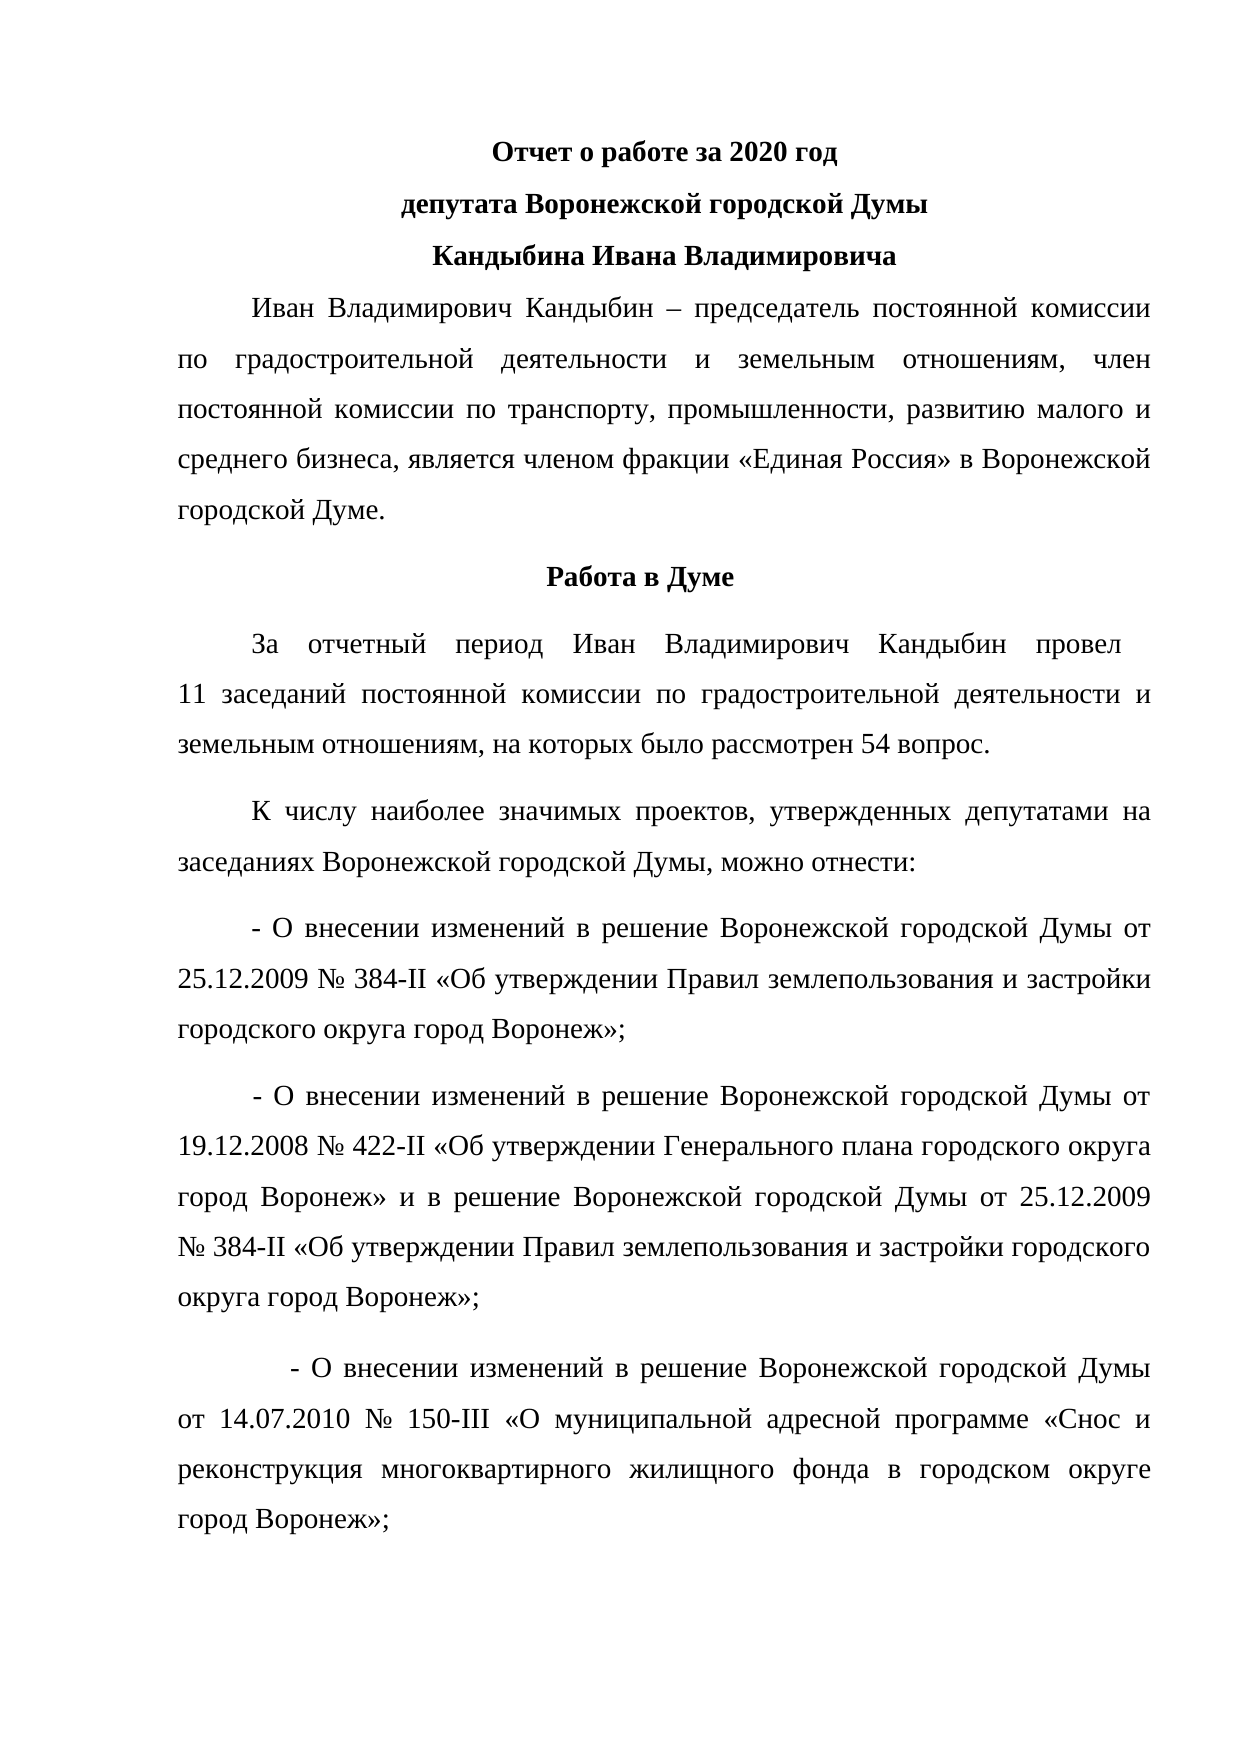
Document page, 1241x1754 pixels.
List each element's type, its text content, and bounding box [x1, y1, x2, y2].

text Иван Владимирович Кандыбин – председатель постоянной комиссии по градостроительной деятельности и земельным отношениям, член постоянной комиссии по транспорту, промышленности, развитию малого и среднего бизнеса, является членом фракции «Единая Россия» в Воронежской городской Думе. [177, 291, 1152, 525]
text К числу наиболее значимых проектов, утвержденных депутатами на заседаниях Воронежской городской Думы, можно отнести: [177, 793, 1152, 877]
text депутата Воронежской городской Думы [177, 186, 1152, 220]
text Отчет о работе за 2020 год [177, 134, 1152, 167]
text - О внесении изменений в решение Воронежской городской Думы от 25.12.2009 № 384-II «Об утверждении Правил землепользования и застройки городского округа город Воронеж»; [177, 911, 1152, 1045]
text За отчетный период Иван Владимирович Кандыбин провел 11 заседаний постоянной комиссии по градостроительной деятельности и земельным отношениям, на которых было рассмотрен 54 вопрос. [177, 626, 1152, 760]
text Кандыбина Ивана Владимировича [177, 238, 1152, 272]
text - О внесении изменений в решение Воронежской городской Думы от 14.07.2010 № 150-III «О муниципальной адресной программе «Снос и реконструкция многоквартирного жилищного фонда в городском округе город Воронеж»; [177, 1351, 1152, 1535]
text - О внесении изменений в решение Воронежской городской Думы от 19.12.2008 № 422-II «Об утверждении Генерального плана городского округа город Воронеж» и в решение Воронежской городской Думы от 25.12.2009 № 384-II «Об утверждении Правил землепользования и застройки городского округа город Воронеж»; [177, 1078, 1152, 1313]
text Работа в Думе [472, 559, 1152, 592]
